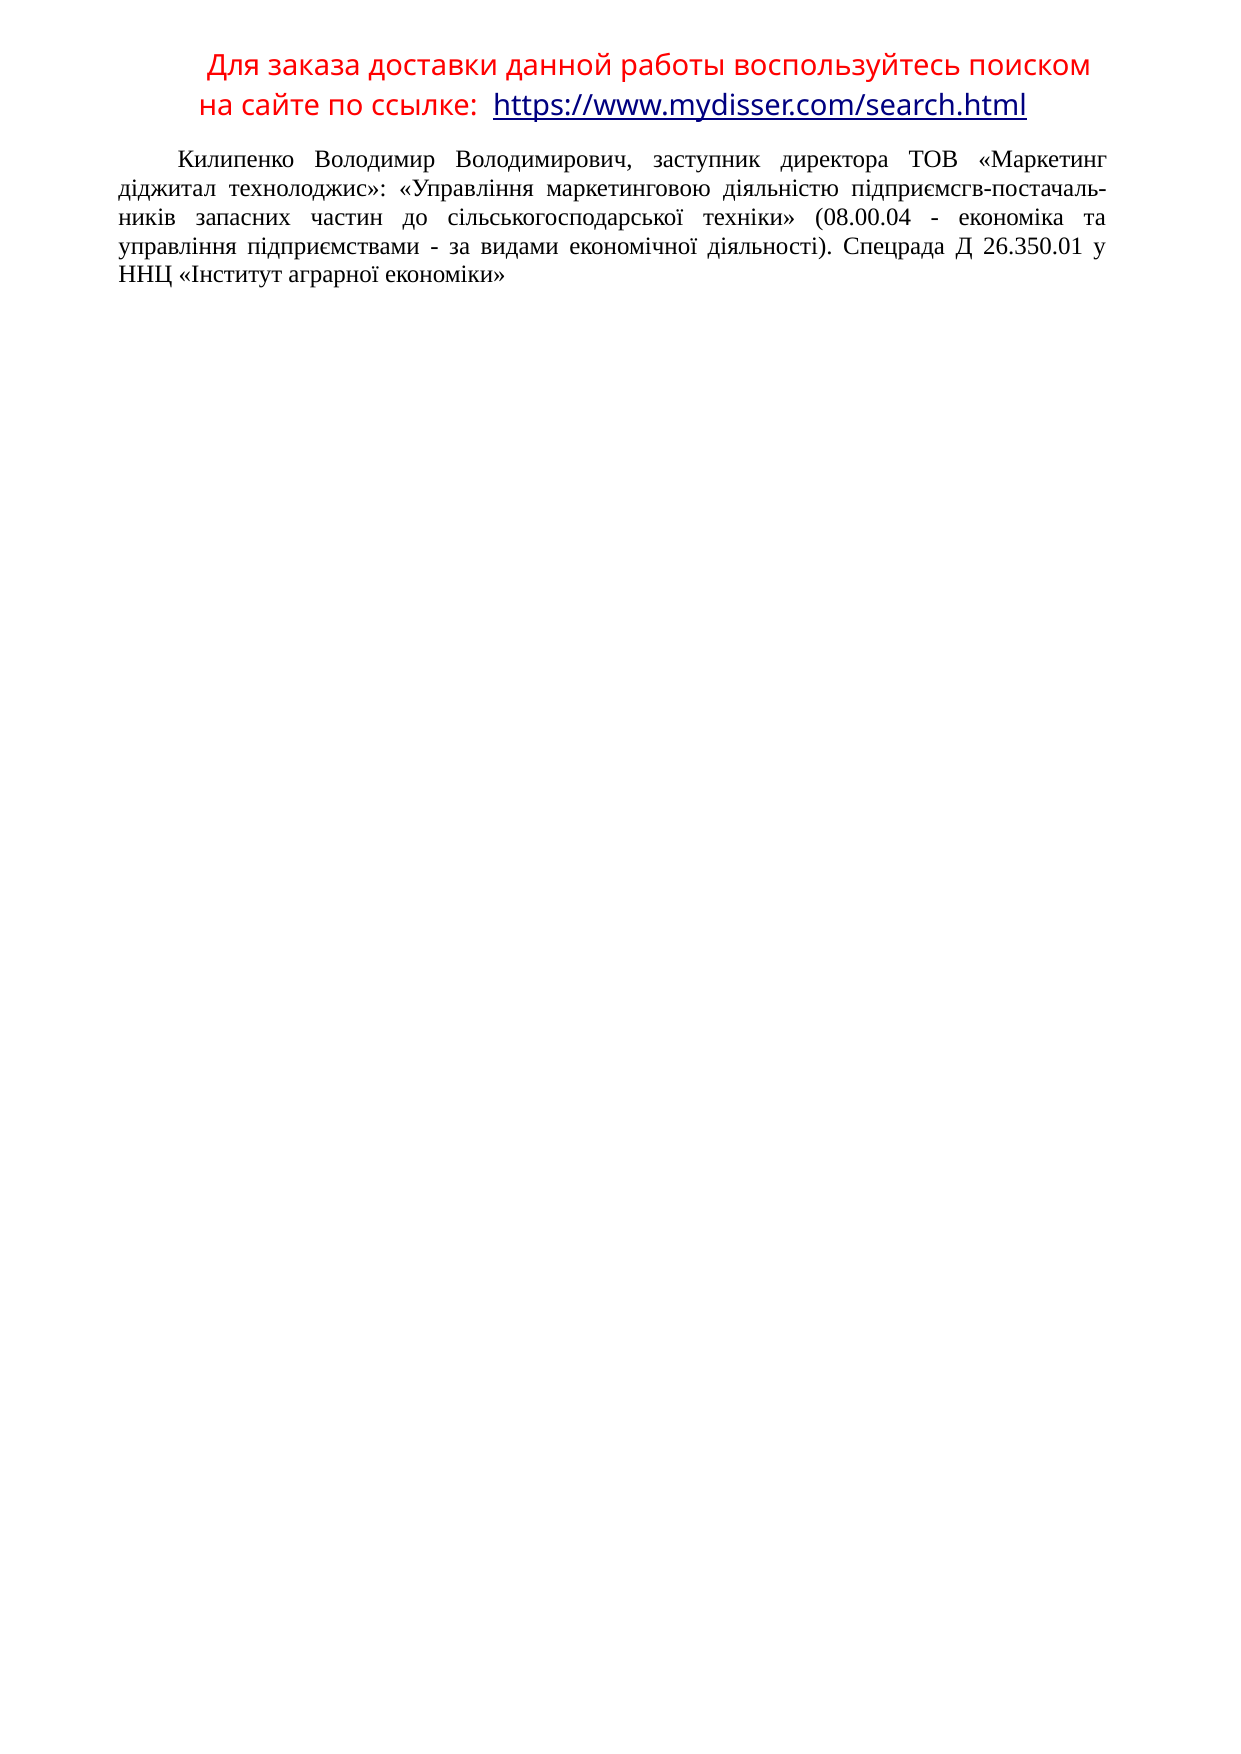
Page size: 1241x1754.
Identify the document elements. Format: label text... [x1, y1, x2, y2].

text Килипенко Володимир Володимирович, заступник директора ТОВ «Маркетинг діджитал технолоджис»: «Управління маркетинговою діяльністю підприємсгв-постачаль- ників запасних частин до сільськогосподарської техніки» (08.00.04 - економіка та управління підприємствами - за видами економічної діяльності). Спецрада Д 26.350.01 у ННЦ «Інститут аграрної економіки» [118, 144, 1107, 288]
